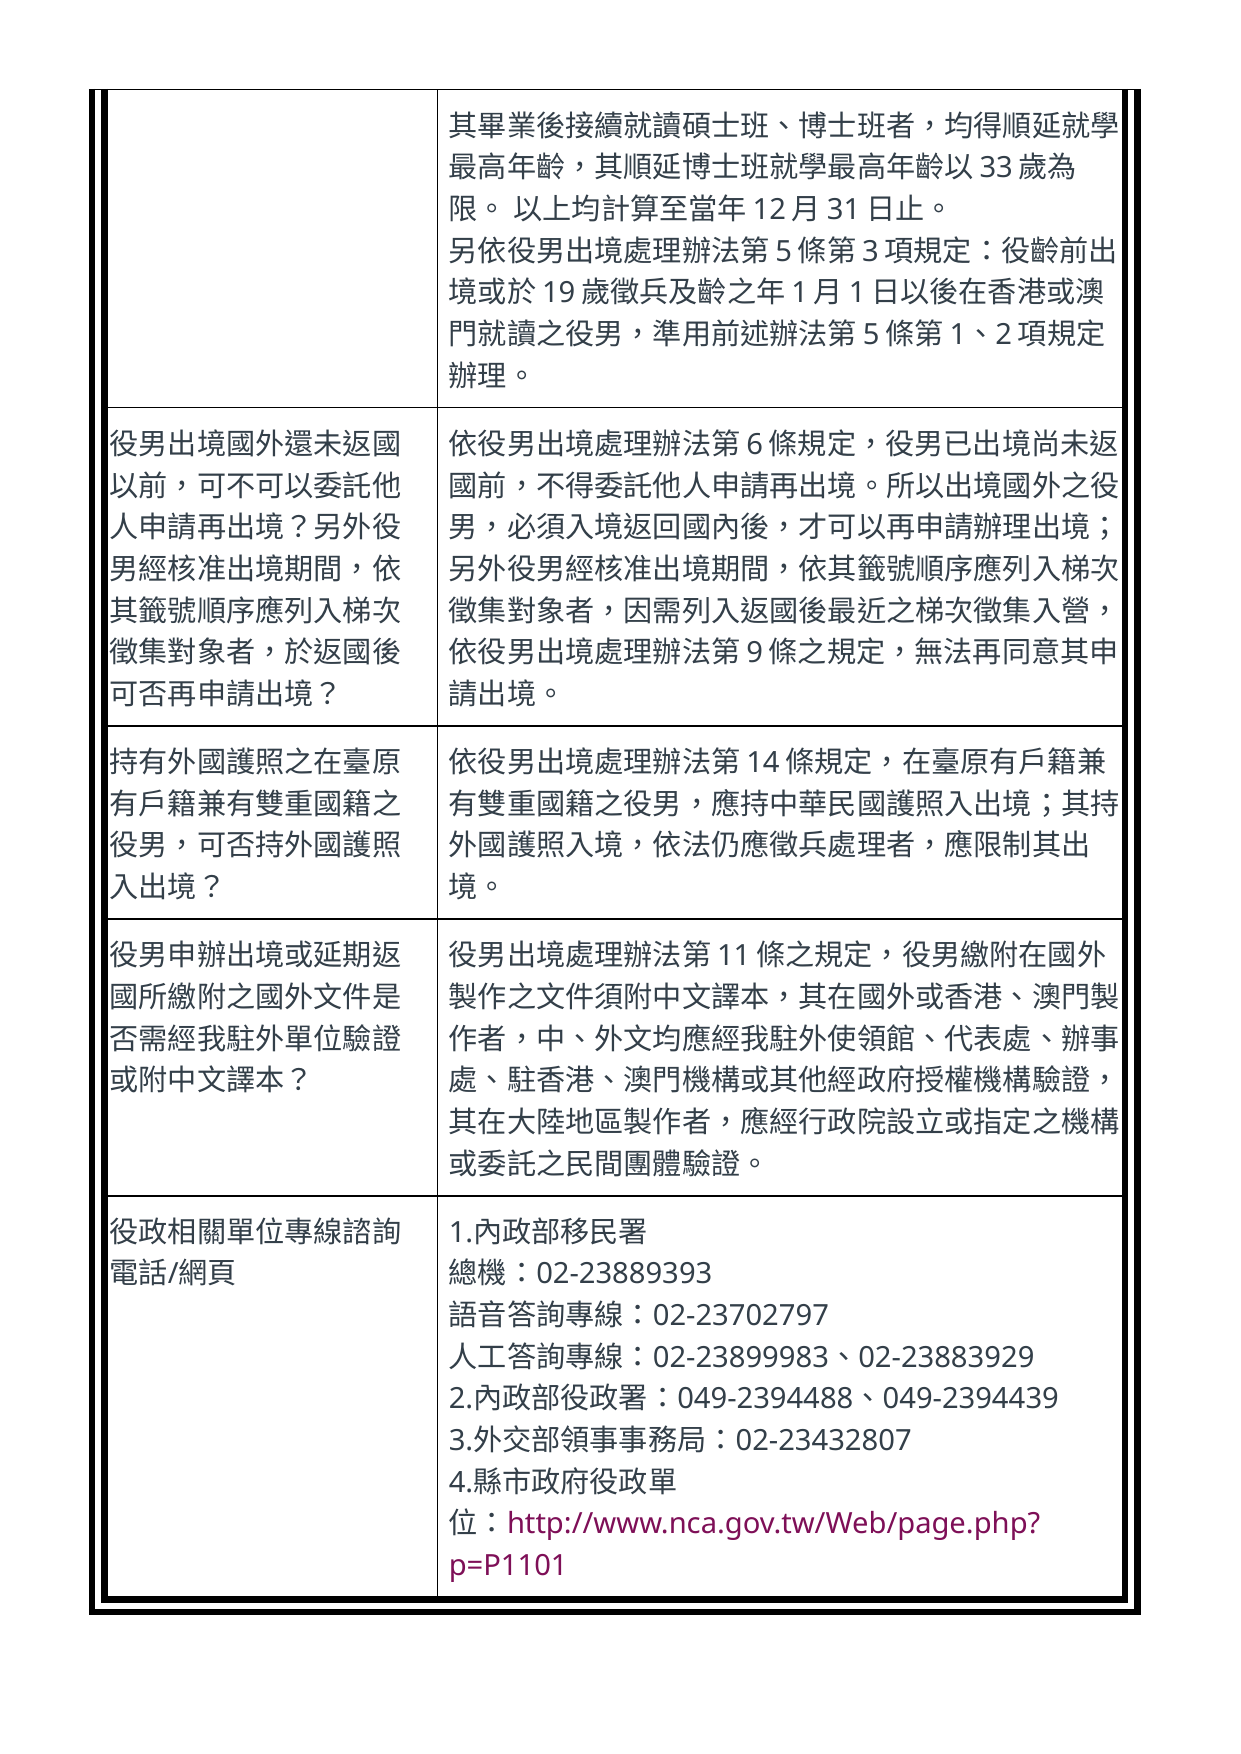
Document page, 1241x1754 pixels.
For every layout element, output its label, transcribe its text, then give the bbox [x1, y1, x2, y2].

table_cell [438, 90, 1122, 407]
table_cell 役政相關單位專線諮詢電話/網頁 [108, 1197, 437, 1596]
table_cell 持有外國護照之在臺原有戶籍兼有雙重國籍之役男，可否持外國護照入出境？ [108, 727, 437, 918]
table_cell 1.內政部移民署 總機：02-23889393 語音答詢專線：02-23702797 人工答詢專線：02-23899983、02-23883929 2.內政部役政署：049-2394488、049-2394439 3.外交部領事事務局：02-23432807 4.縣市政府役政單位：http://www.nca.gov.tw/Web/page.php?p=P1101 [438, 1197, 1122, 1596]
table_cell 依役男出境處理辦法第14條規定，在臺原有戶籍兼有雙重國籍之役男，應持中華民國護照入出境；其持外國護照入境，依法仍應徵兵處理者，應限制其出境。 [438, 727, 1122, 918]
table_cell 役男出境國外還未返國以前，可不可以委託他人申請再出境？另外役男經核准出境期間，依其籤號順序應列入梯次徵集對象者，於返國後可否再申請出境？ [108, 408, 437, 725]
table_cell 役男出境處理辦法第11條之規定，役男繳附在國外製作之文件須附中文譯本，其在國外或香港、澳門製作者，中、外文均應經我駐外使領館、代表處、辦事處、駐香港、澳門機構或其他經政府授權機構驗證，其在大陸地區製作者，應經行政院設立或指定之機構或委託之民間團體驗證。 [438, 920, 1122, 1195]
table_cell 役男申辦出境或延期返國所繳附之國外文件是否需經我駐外單位驗證或附中文譯本？ [108, 920, 437, 1195]
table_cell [108, 90, 437, 407]
table_cell 依役男出境處理辦法第6條規定，役男已出境尚未返國前，不得委託他人申請再出境。所以出境國外之役男，必須入境返回國內後，才可以再申請辦理出境；另外役男經核准出境期間，依其籤號順序應列入梯次徵集對象者，因需列入返國後最近之梯次徵集入營，依役男出境處理辦法第9條之規定，無法再同意其申請出境。 [438, 408, 1122, 725]
